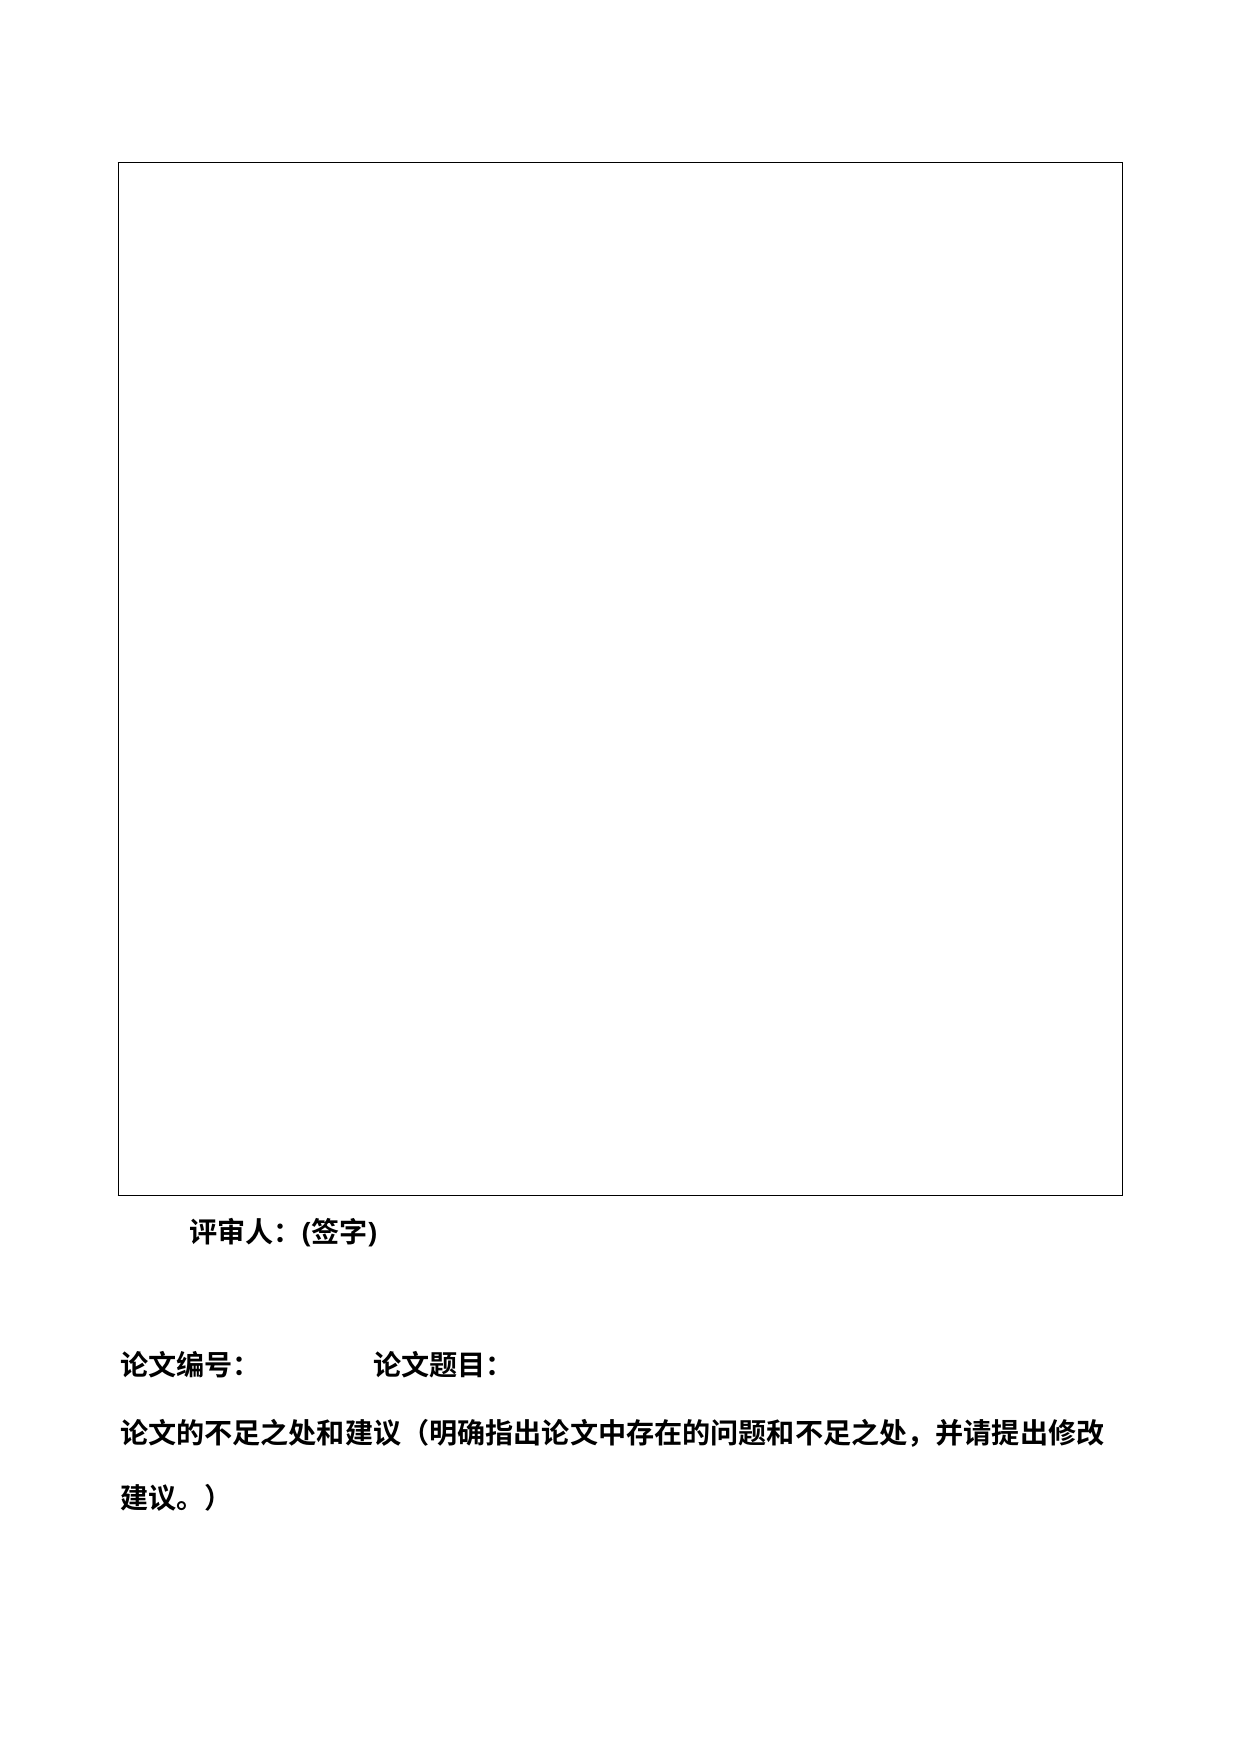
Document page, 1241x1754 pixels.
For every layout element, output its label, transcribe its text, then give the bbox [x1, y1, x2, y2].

table_cell [119, 163, 1122, 1195]
table_cell 论文的不足之处和建议（明确指出论文中存在的问题和不足之处，并请提出修改建议。） [118, 1398, 1122, 1531]
table_header 评审人：(签字) [188, 1196, 1192, 1264]
table_header 论文题目： [371, 1329, 1122, 1397]
table_header 论文编号： [118, 1329, 371, 1397]
